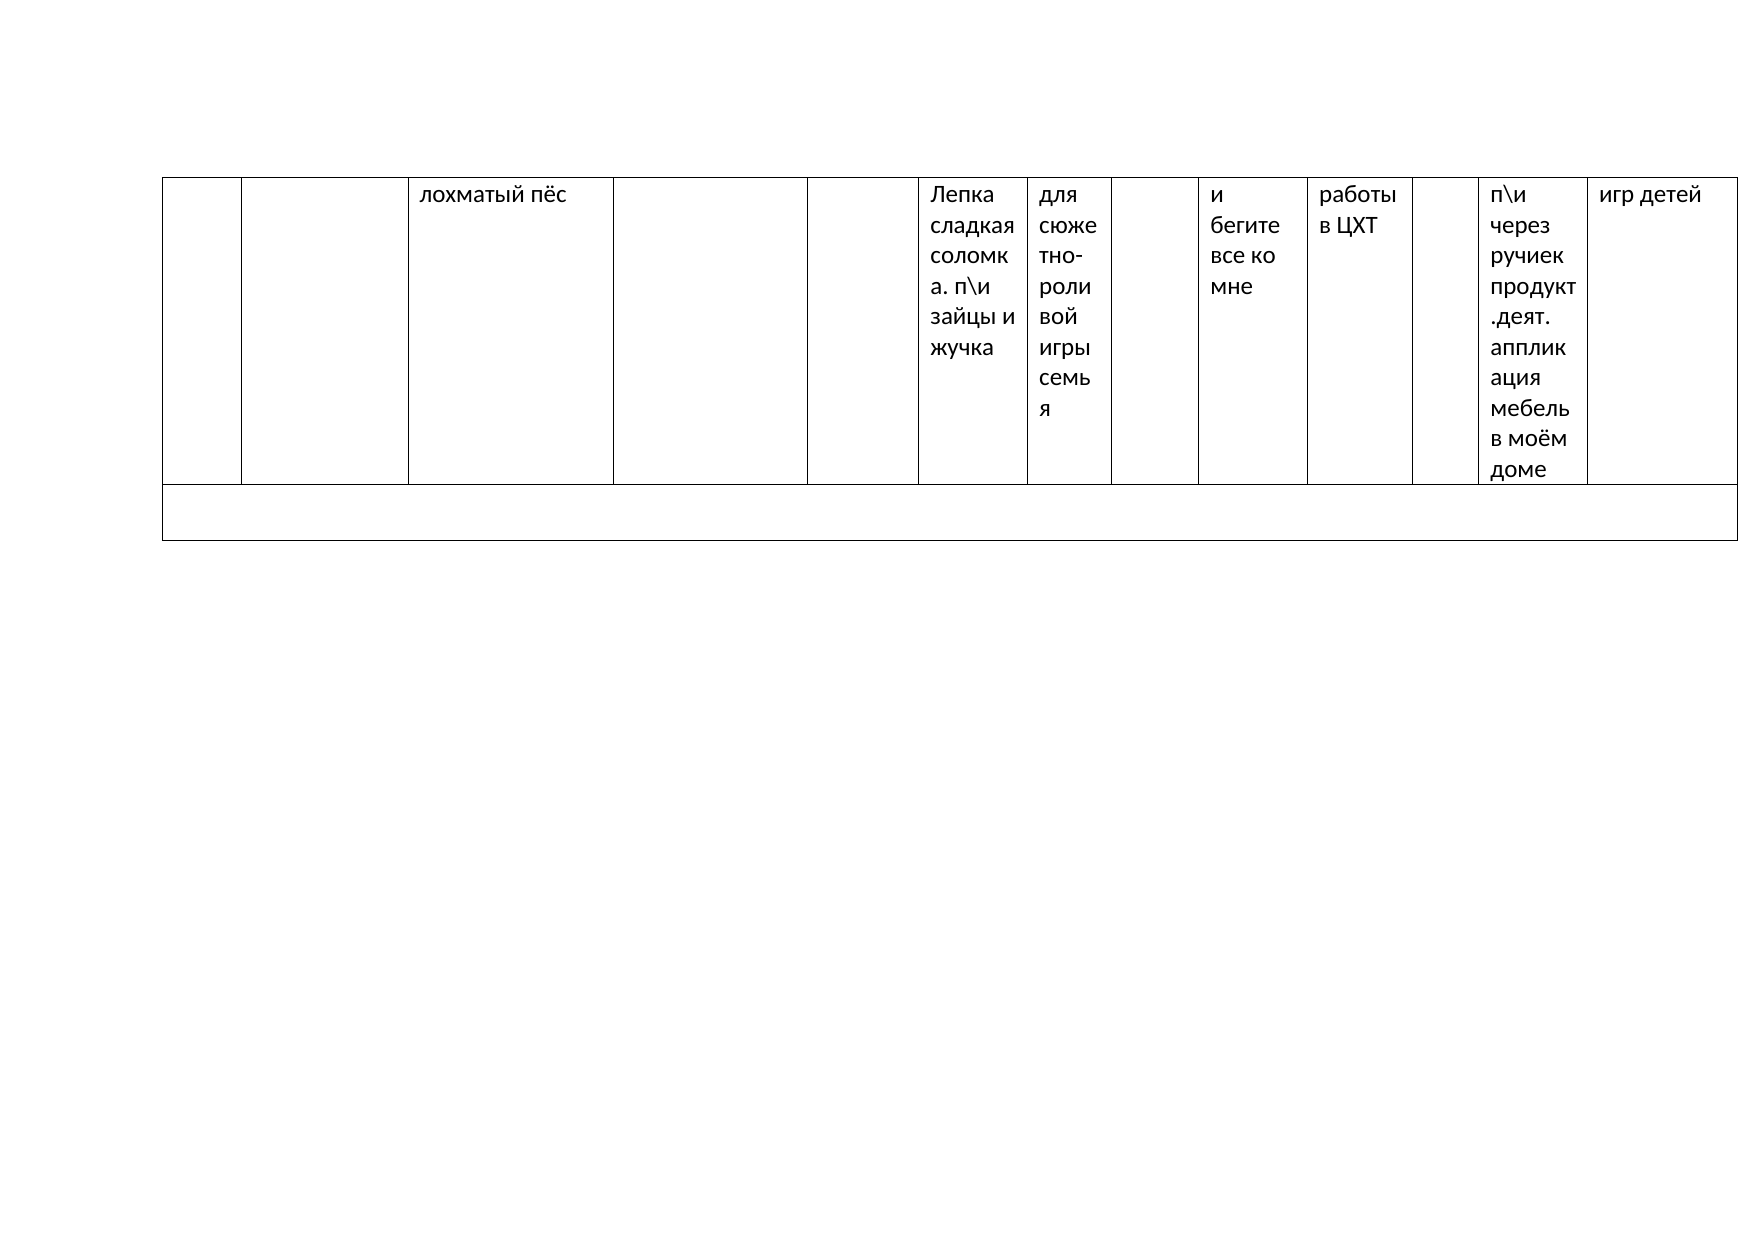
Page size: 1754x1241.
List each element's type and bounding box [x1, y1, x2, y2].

table_cell [1413, 178, 1478, 483]
table_cell [1479, 178, 1587, 483]
table_cell [614, 178, 807, 483]
table_cell [1199, 178, 1307, 483]
table_cell [1588, 178, 1737, 483]
table_cell [409, 178, 613, 483]
table_cell [163, 178, 241, 483]
table_cell [163, 485, 1737, 540]
table_cell [1112, 178, 1198, 483]
table_cell [1028, 178, 1111, 483]
table_cell [1308, 178, 1412, 483]
table_cell [919, 178, 1027, 483]
table_cell [808, 178, 918, 483]
table_cell [242, 178, 408, 483]
